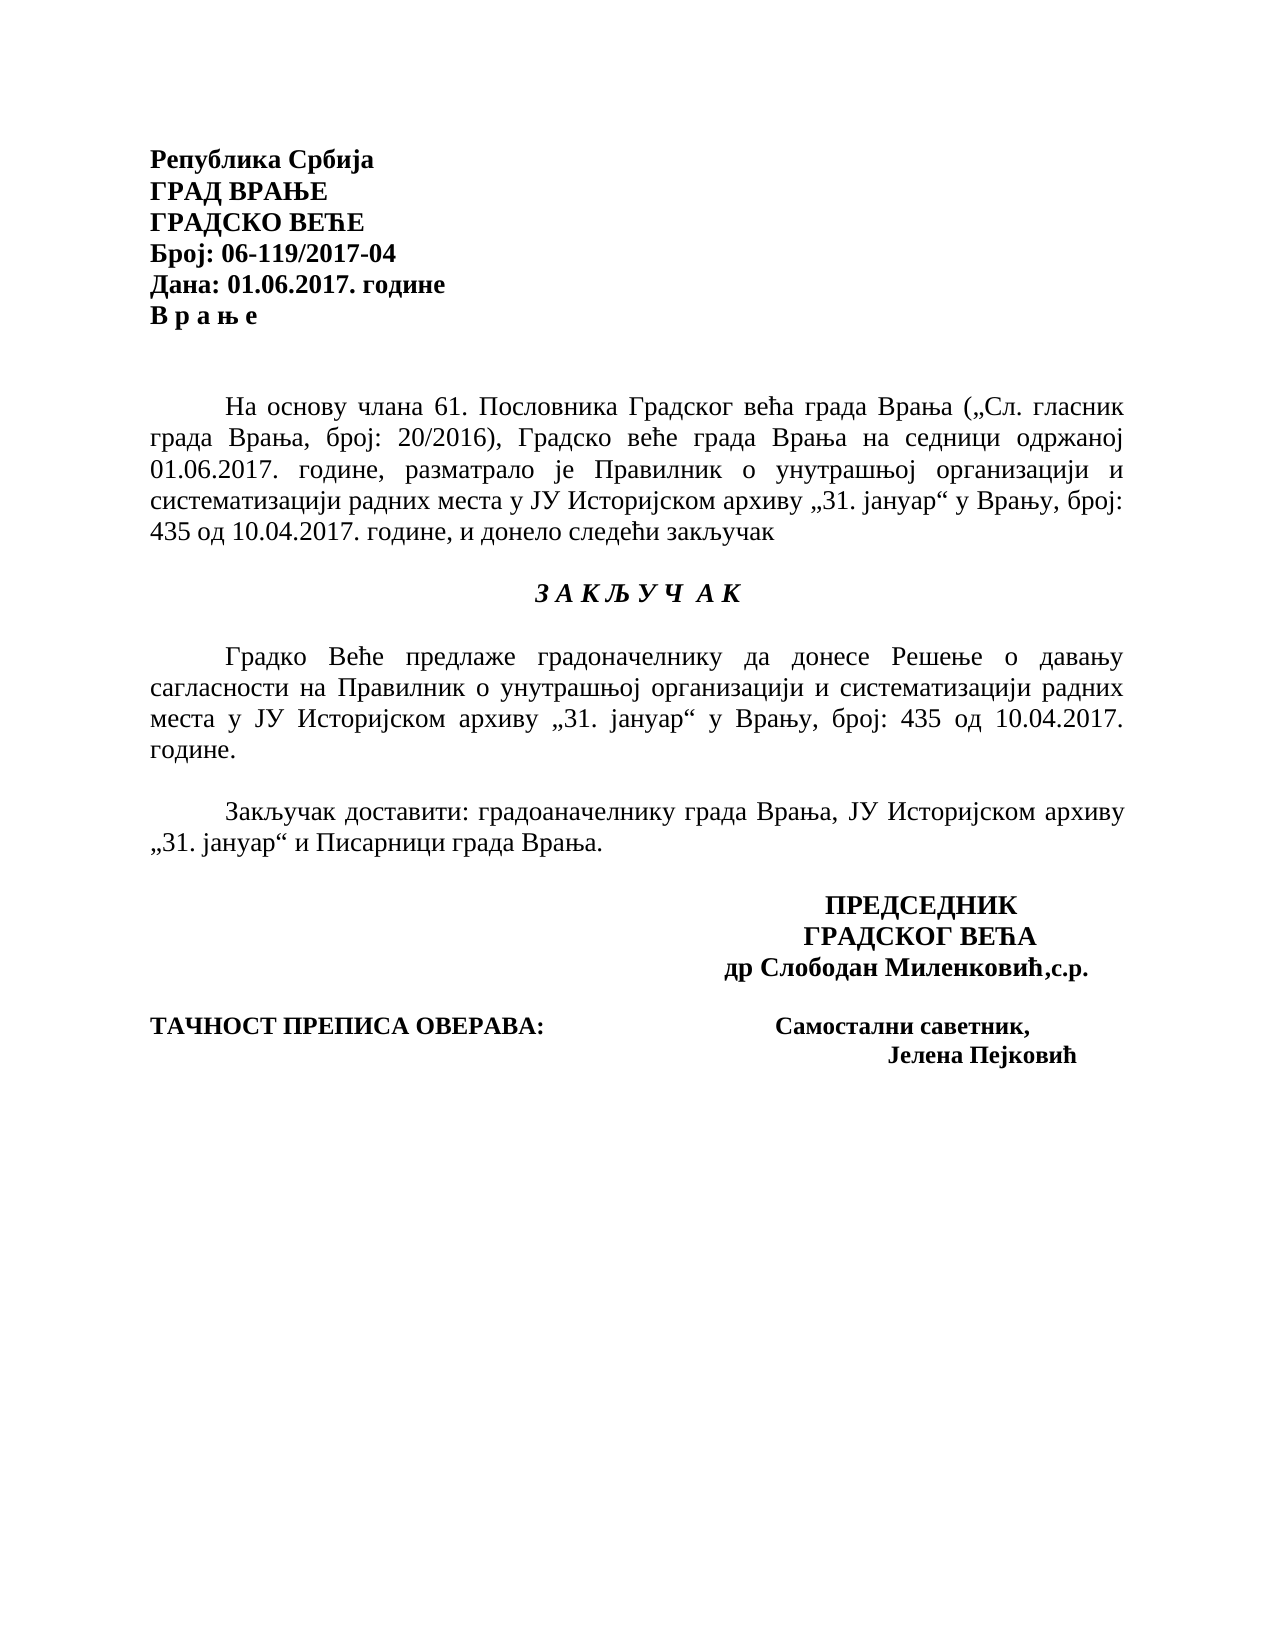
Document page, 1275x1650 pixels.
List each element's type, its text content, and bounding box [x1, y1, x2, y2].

text ПРЕДСЕДНИК [150, 889, 1125, 920]
text ТАЧНОСТ ПРЕПИСА ОВЕРАВА: Самостални саветник, Јелена Пејковић [150, 1011, 1125, 1068]
text Закључак доставити: градоаначелнику града Врања, ЈУ Историјском архиву „31. јануар“ и Писарници града Врања. [150, 795, 1125, 858]
text Република Србија [150, 144, 1125, 175]
text В р а њ е [150, 299, 1125, 331]
text ГРАДСКОГ ВЕЋА [150, 920, 1125, 951]
text З А К Љ У Ч А К [150, 577, 1125, 608]
text На основу члана 61. Пословника Градског већа града Врања („Сл. гласник града Врања, број: 20/2016), Градско веће града Врања на седници одржаној 01.06.2017. године, разматрало је Правилник о унутрашњој организацији и систематизацији радних места у ЈУ Историјском архиву „31. јануар“ у Врању, број: 435 од 10.04.2017. године, и донело следећи закључак [150, 390, 1125, 546]
text Дана: 01.06.2017. године [150, 268, 1125, 299]
text ГРАД ВРАЊЕ [150, 175, 1125, 206]
text ГРАДСКО ВЕЋЕ [150, 206, 1125, 237]
text др Слободан Миленковић,с.р. [150, 951, 1125, 982]
text Градко Веће предлаже градоначелнику да донесе Решење о давању сагласности на Правилник о унутрашњој организацији и систематизацији радних места у ЈУ Историјском архиву „31. јануар“ у Врању, број: 435 од 10.04.2017. године. [150, 639, 1125, 764]
text Број: 06-119/2017-04 [150, 237, 1125, 268]
